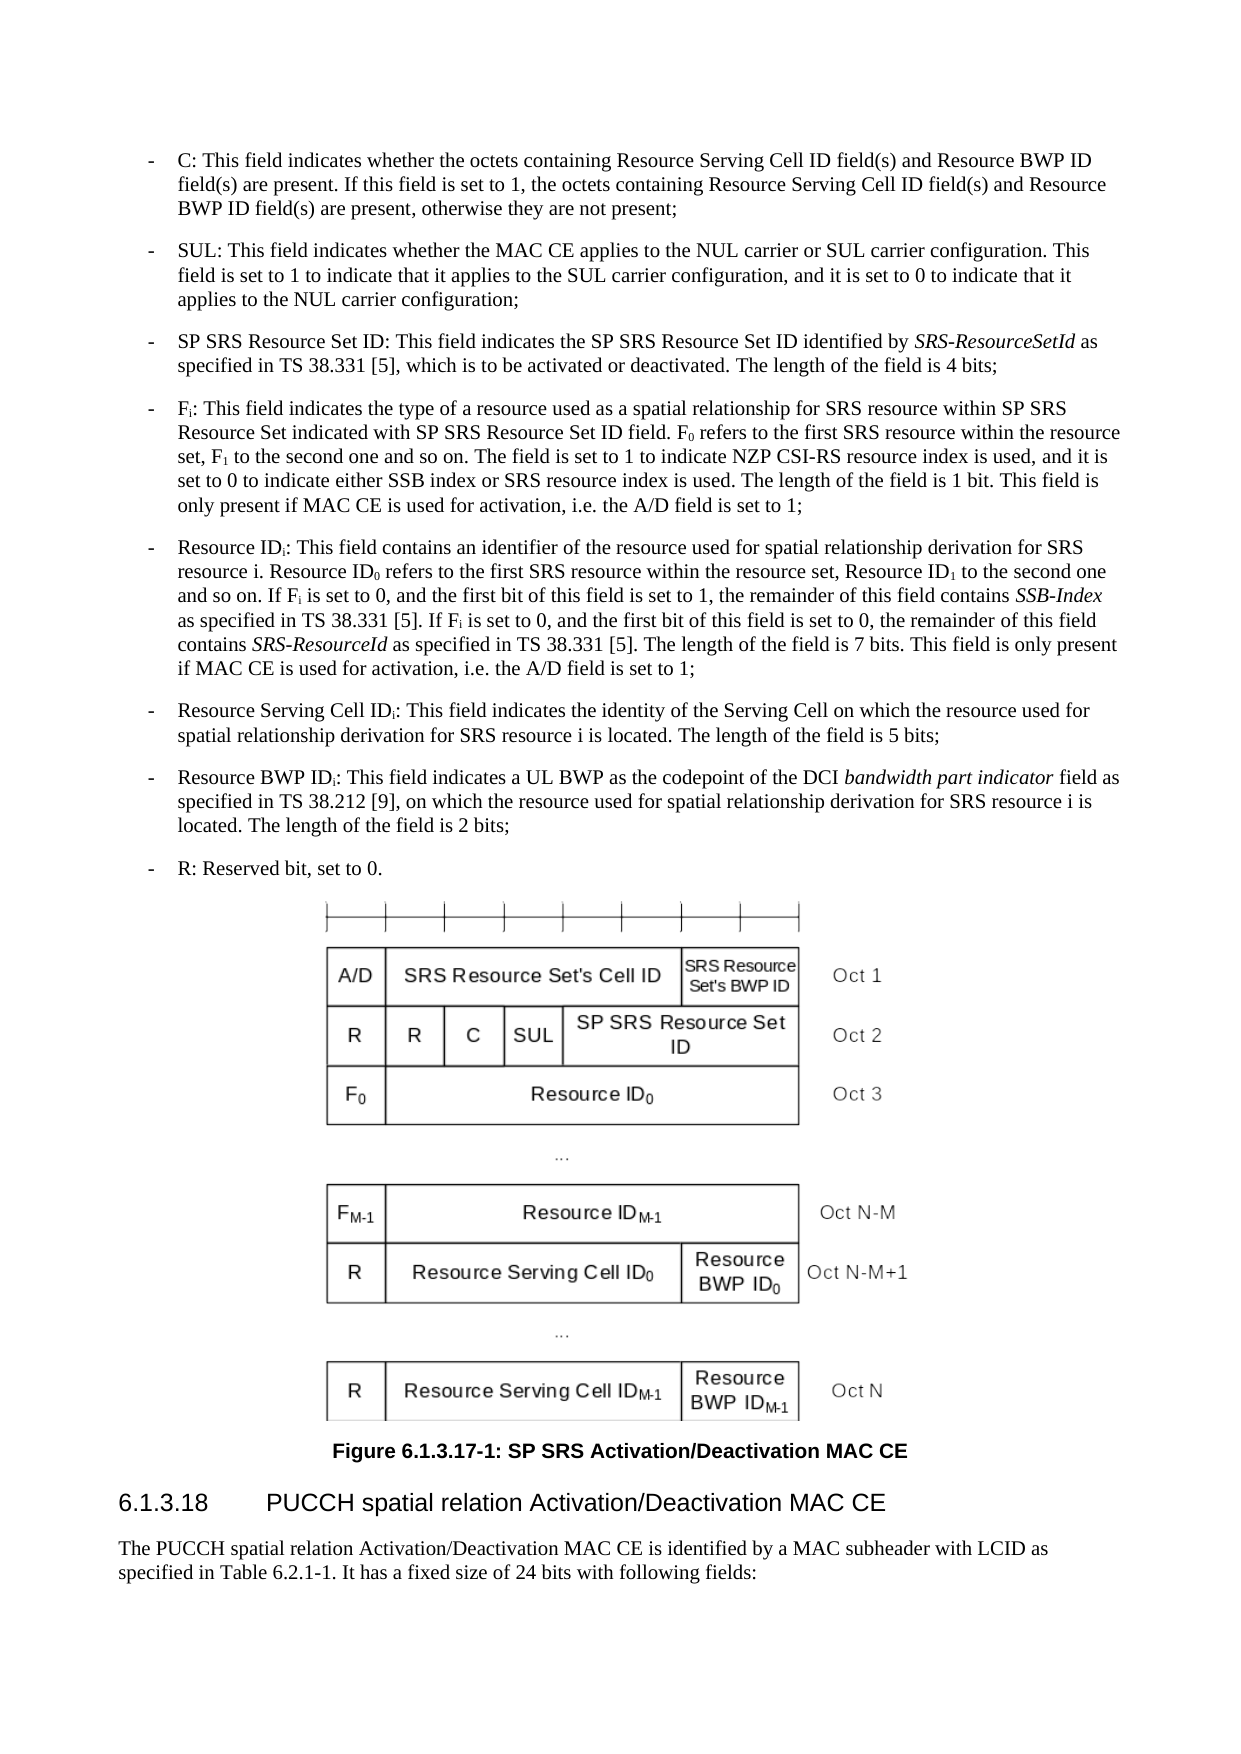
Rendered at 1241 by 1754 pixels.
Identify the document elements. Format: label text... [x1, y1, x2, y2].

text The PUCCH spatial relation Activation/Deactivation MAC CE is identified by a MAC subheader with LCID as specified in Table 6.2.1-1. It has a fixed size of 24 bits with following fields: [118, 1536, 1122, 1584]
text - R: Reserved bit, set to 0. [148, 856, 1122, 880]
text - Resource IDi: This field contains an identifier of the resource used for spatial relationship derivation for SRS resource i. Resource ID0 refers to the first SRS resource within the resource set, Resource ID1 to the second one and so on. If Fi is set to 0, and the first bit of this field is set to 1, the remainder of this field contains SSB-Index as specified in TS 38.331 [5]. If Fi is set to 0, and the first bit of this field is set to 0, the remainder of this field contains SRS-ResourceId as specified in TS 38.331 [5]. The length of the field is 7 bits. This field is only present if MAC CE is used for activation, i.e. the A/D field is set to 1; [148, 535, 1122, 680]
text - SP SRS Resource Set ID: This field indicates the SP SRS Resource Set ID identified by SRS-ResourceSetId as specified in TS 38.331 [5], which is to be activated or deactivated. The length of the field is 4 bits; [148, 329, 1122, 377]
text - Resource Serving Cell IDi: This field indicates the identity of the Serving Cell on which the resource used for spatial relationship derivation for SRS resource i is located. The length of the field is 5 bits; [148, 698, 1122, 747]
text - C: This field indicates whether the octets containing Resource Serving Cell ID field(s) and Resource BWP ID field(s) are present. If this field is set to 1, the octets containing Resource Serving Cell ID field(s) and Resource BWP ID field(s) are present, otherwise they are not present; [148, 147, 1122, 220]
text - Resource BWP IDi: This field indicates a UL BWP as the codepoint of the DCI bandwidth part indicator field as specified in TS 38.212 [9], on which the resource used for spatial relationship derivation for SRS resource i is located. The length of the field is 2 bits; [148, 765, 1122, 837]
text Figure 6.1.3.17-1: SP SRS Activation/Deactivation MAC CE [118, 1439, 1122, 1463]
text - Fi: This field indicates the type of a resource used as a spatial relationship for SRS resource within SP SRS Resource Set indicated with SP SRS Resource Set ID field. F0 refers to the first SRS resource within the resource set, F1 to the second one and so on. The field is set to 1 to indicate NZP CSI-RS resource index is used, and it is set to 0 to indicate either SSB index or SRS resource index is used. The length of the field is 1 bit. This field is only present if MAC CE is used for activation, i.e. the A/D field is set to 1; [148, 396, 1122, 517]
subtitle 6.1.3.18 PUCCH spatial relation Activation/Deactivation MAC CE [118, 1488, 1122, 1517]
text - SUL: This field indicates whether the MAC CE applies to the NUL carrier or SUL carrier configuration. This field is set to 1 to indicate that it applies to the SUL carrier configuration, and it is set to 0 to indicate that it applies to the NUL carrier configuration; [148, 238, 1122, 311]
